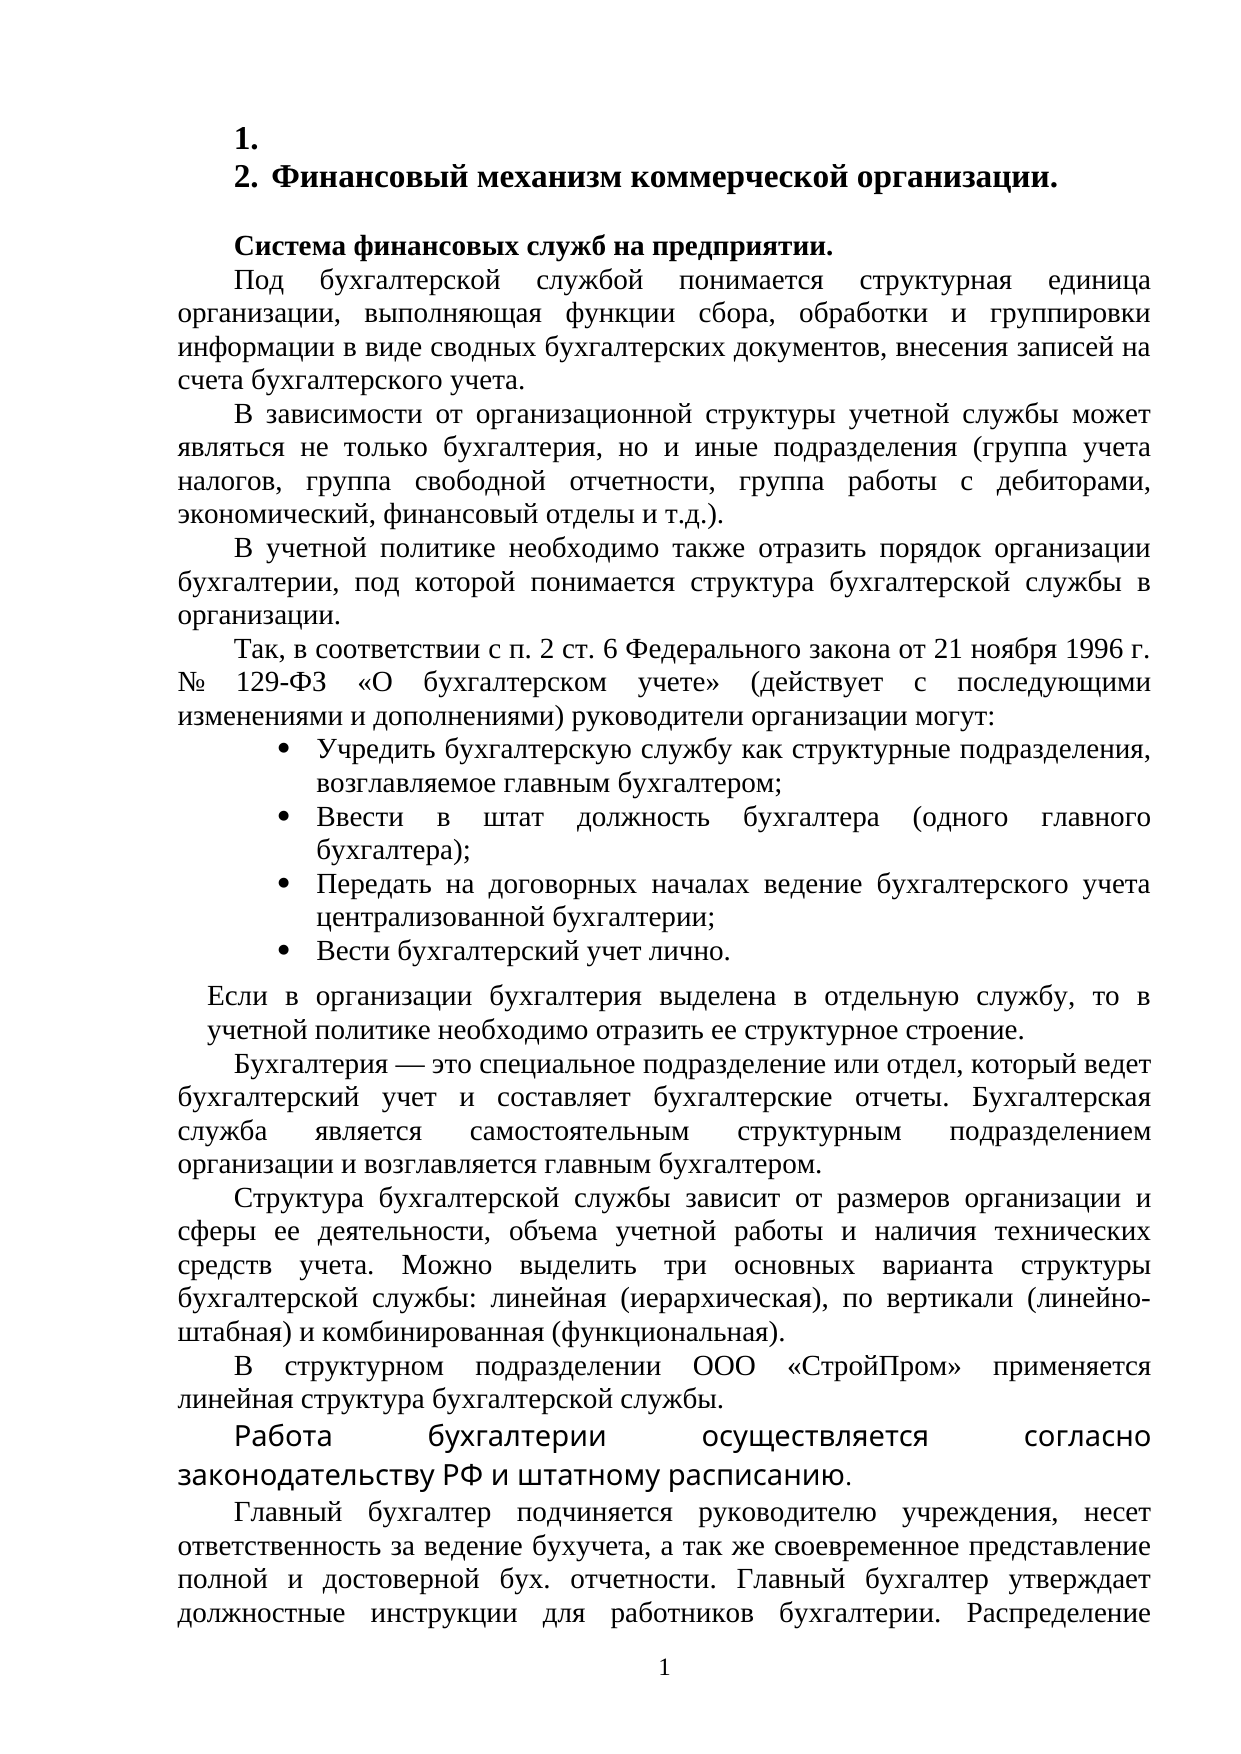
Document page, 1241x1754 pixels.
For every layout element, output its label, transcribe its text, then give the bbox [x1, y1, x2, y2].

text Бухгалтерия — это специальное подразделение или отдел, который ведет бухгалтерский учет и составляет бухгалтерские отчеты. Бухгалтерская служба является самостоятельным структурным подразделением организации и возглавляется главным бухгалтером. [177, 1046, 1152, 1180]
list Финансовый механизм коммерческой организации. [233, 156, 1152, 195]
text Структура бухгалтерской службы зависит от размеров организации и сферы ее деятельности, объема учетной работы и наличия технических средств учета. Можно выделить три основных варианта структуры бухгалтерской службы: линейная (иерархическая), по вертикали (линейно-штабная) и комбинированная (функциональная). [177, 1180, 1152, 1348]
text Так, в соответствии с п. 2 ст. 6 Федерального закона от 21 ноября . № 129-ФЗ «О бухгалтерском учете» (действует с последующими изменениями и дополнениями) руководители организации могут: [177, 631, 1152, 731]
text В зависимости от организационной структуры учетной службы может являться не только бухгалтерия, но и иные подразделения (группа учета налогов, группа свободной отчетности, группа работы с дебиторами, экономический, финансовый отделы и т.д.). [177, 396, 1152, 530]
list Учредить бухгалтерскую службу как структурные подразделения, возглавляемое главным бухгалтером; [279, 731, 1152, 799]
text Работа бухгалтерии осуществляется согласно законодательству РФ и штатному расписанию. [177, 1415, 1152, 1494]
text В структурном подразделении ООО «СтройПром» применяется линейная структура бухгалтерской службы. [177, 1348, 1152, 1415]
text Если в организации бухгалтерия выделена в отдельную службу, то в учетной политике необходимо отразить ее структурное строение. [207, 979, 1152, 1046]
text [177, 1494, 1152, 1628]
list Ввести в штат должность бухгалтера (одного главного бухгалтера); [279, 799, 1152, 866]
list Вести бухгалтерский учет лично. [279, 933, 1152, 967]
text Система финансовых служб на предприятии. [233, 228, 1152, 262]
text Под бухгалтерской службой понимается структурная единица организации, выполняющая функции сбора, обработки и группировки информации в виде сводных бухгалтерских документов, внесения записей на счета бухгалтерского учета. [177, 262, 1152, 396]
text В учетной политике необходимо также отразить порядок организации бухгалтерии, под которой понимается структура бухгалтерской службы в организации. [177, 530, 1152, 631]
list Передать на договорных началах ведение бухгалтерского учета централизованной бухгалтерии; [279, 866, 1152, 933]
